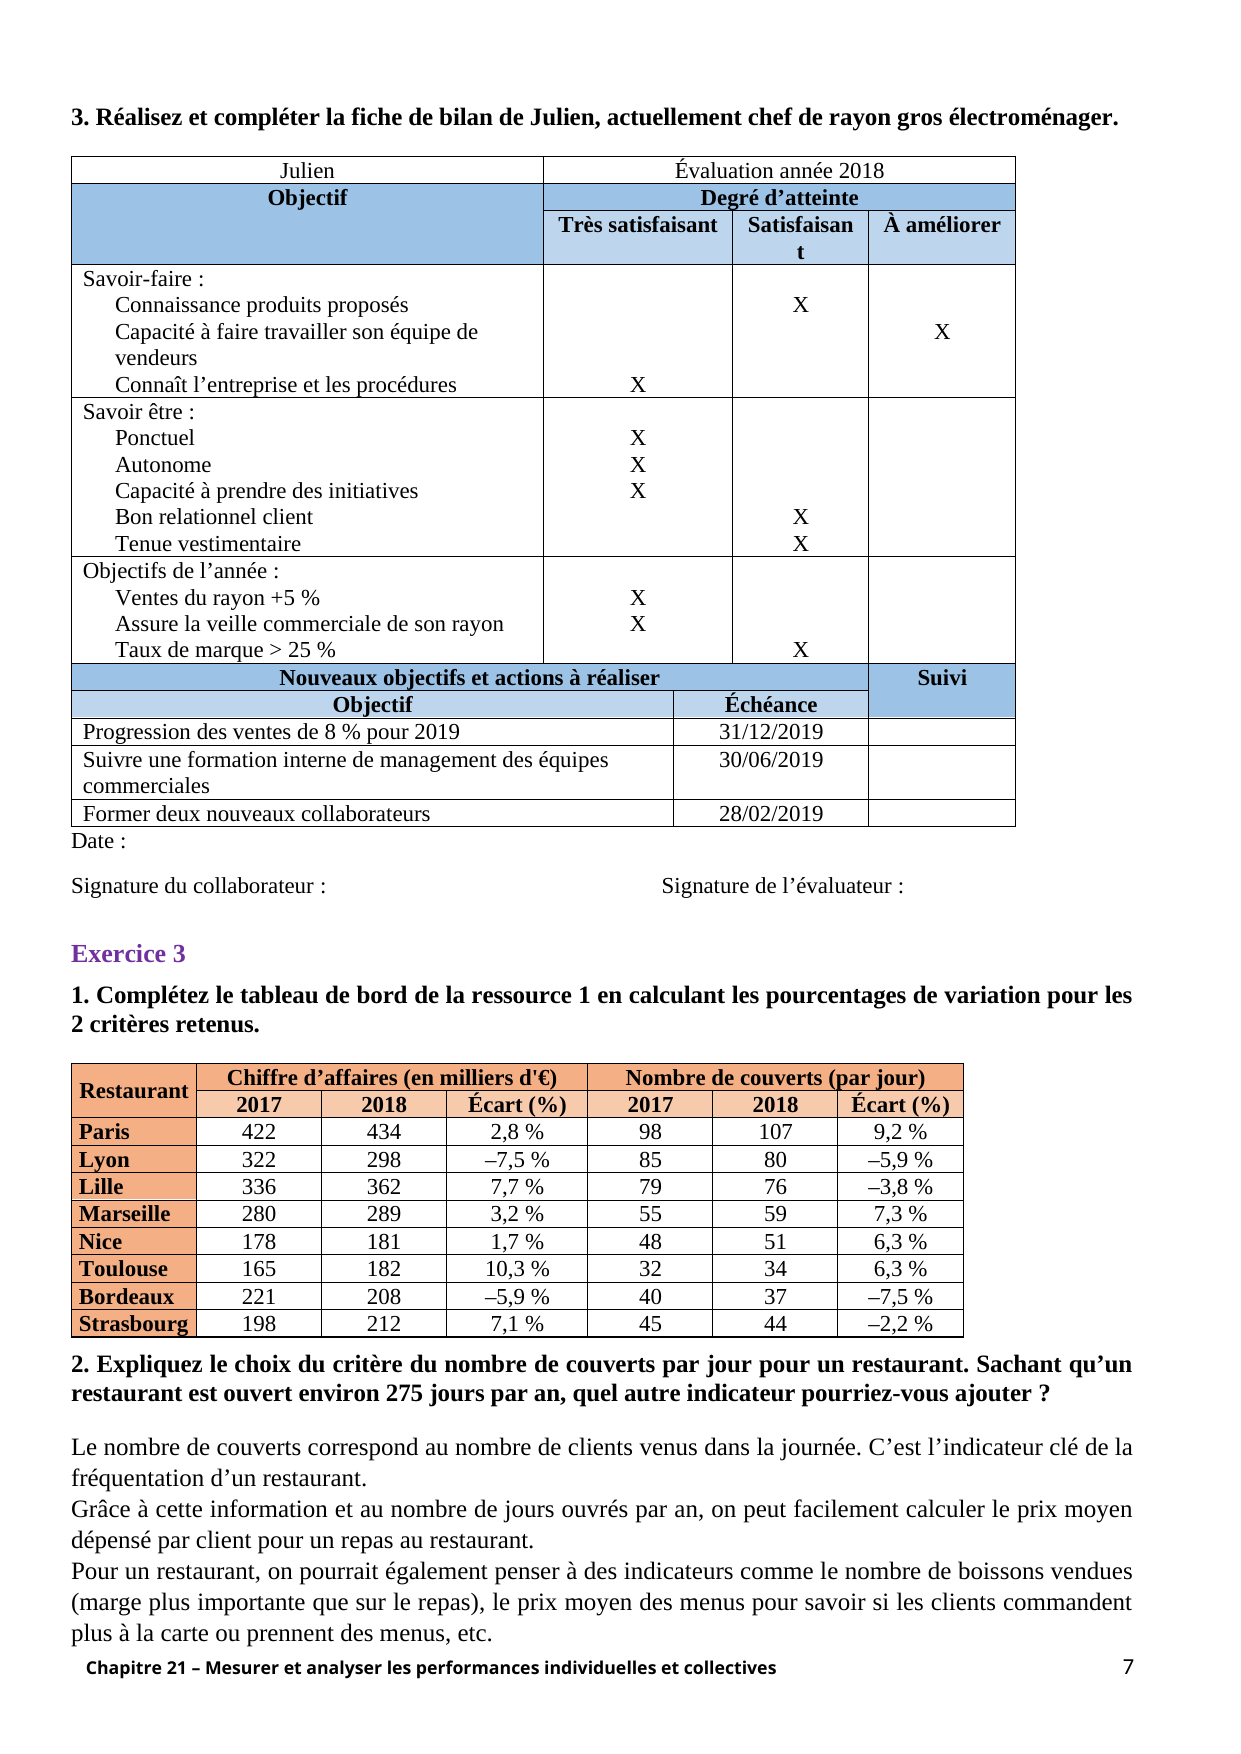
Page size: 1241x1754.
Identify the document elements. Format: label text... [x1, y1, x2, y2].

table_cell 45 [588, 1310, 712, 1336]
table_cell 212 [322, 1310, 446, 1336]
table_cell 9,2 % [838, 1118, 963, 1145]
table_cell Progression des ventes de 8 % pour 2019 [72, 719, 673, 745]
text Date : [71, 827, 1134, 853]
table_cell Degré d’atteinte [544, 184, 1015, 210]
table_cell 165 [197, 1255, 321, 1282]
table_cell Toulouse [72, 1255, 196, 1282]
text Signature du collaborateur : Signature de l’évaluateur : [71, 872, 1134, 898]
text Le nombre de couverts correspond au nombre de clients venus dans la journée. C’est l’indicateur clé de la fréquentation d’un restaurant. [71, 1432, 1134, 1492]
table_cell Nice [72, 1228, 196, 1254]
table_cell 51 [713, 1228, 837, 1254]
text 2. Expliquez le choix du critère du nombre de couverts par jour pour un restaurant. Sachant qu’un restaurant est ouvert environ 275 jours par an, quel autre indicateur pourriez-vous ajouter ? [71, 1349, 1134, 1407]
table_cell Bordeaux [72, 1283, 196, 1309]
table_cell –3,8 % [838, 1173, 963, 1199]
table_cell 76 [713, 1173, 837, 1199]
table_cell 362 [322, 1173, 446, 1199]
table_cell 221 [197, 1283, 321, 1309]
table_cell 98 [588, 1118, 712, 1145]
table_header Nombre de couverts (par jour) [588, 1064, 963, 1090]
table_cell 48 [588, 1228, 712, 1254]
table_cell 7,1 % [447, 1310, 587, 1336]
table_cell Échéance [674, 691, 868, 717]
table_cell 289 [322, 1201, 446, 1227]
table_cell Paris [72, 1118, 196, 1145]
table_cell Lille [72, 1173, 196, 1199]
table_cell 85 [588, 1146, 712, 1172]
table_cell X [869, 265, 1015, 397]
table_cell 298 [322, 1146, 446, 1172]
table_cell X X [544, 557, 732, 663]
table_cell 422 [197, 1118, 321, 1145]
table_cell 322 [197, 1146, 321, 1172]
table_cell 6,3 % [838, 1255, 963, 1282]
table_cell 10,3 % [447, 1255, 587, 1282]
table_cell 55 [588, 1201, 712, 1227]
table_cell Former deux nouveaux collaborateurs [72, 800, 673, 826]
table_cell 59 [713, 1201, 837, 1227]
table_cell [869, 398, 1015, 556]
table_cell 7,3 % [838, 1201, 963, 1227]
text 1. Complétez le tableau de bord de la ressource 1 en calculant les pourcentages de variation pour les 2 critères retenus. [71, 980, 1134, 1037]
table_cell Objectif [72, 691, 673, 717]
table_header Restaurant [72, 1064, 196, 1117]
table_cell [869, 719, 1015, 745]
table_cell Strasbourg [72, 1310, 196, 1336]
table_cell Écart (%) [838, 1091, 963, 1117]
table_header Chiffre d’affaires (en milliers d'€) [197, 1064, 587, 1090]
table_cell 2018 [322, 1091, 446, 1117]
table_cell À améliorer [869, 211, 1015, 264]
table_cell –7,5 % [447, 1146, 587, 1172]
table_cell 434 [322, 1118, 446, 1145]
table_header Évaluation année 2018 [544, 157, 1015, 183]
table_cell Savoir-faire : Connaissance produits proposés Capacité à faire travailler son équipe de vendeurs Connaît l’entreprise et les procédures [72, 265, 543, 397]
text Grâce à cette information et au nombre de jours ouvrés par an, on peut facilement calculer le prix moyen dépensé par client pour un repas au restaurant. [71, 1494, 1134, 1554]
table_cell 181 [322, 1228, 446, 1254]
table_cell –5,9 % [447, 1283, 587, 1309]
table_cell 6,3 % [838, 1228, 963, 1254]
table_cell Écart (%) [447, 1091, 587, 1117]
table_cell 208 [322, 1283, 446, 1309]
table_cell 1,7 % [447, 1228, 587, 1254]
table_cell Objectifs de l’année : Ventes du rayon +5 % Assure la veille commerciale de son rayon Taux de marque > 25 % [72, 557, 543, 663]
table_cell Marseille [72, 1201, 196, 1227]
table_cell 80 [713, 1146, 837, 1172]
text Exercice 3 [71, 936, 1134, 968]
table_cell 2,8 % [447, 1118, 587, 1145]
table_cell 7,7 % [447, 1173, 587, 1199]
table_cell 34 [713, 1255, 837, 1282]
table_cell 107 [713, 1118, 837, 1145]
table_cell Satisfaisant [733, 211, 868, 264]
table_cell Très satisfaisant [544, 211, 732, 264]
table_cell X X X [544, 398, 732, 556]
table_header Julien [72, 157, 543, 183]
table_cell Objectif [72, 184, 543, 264]
table_cell 280 [197, 1201, 321, 1227]
table_cell 2017 [588, 1091, 712, 1117]
table_cell X [733, 265, 868, 397]
table_cell Suivre une formation interne de management des équipes commerciales [72, 746, 673, 798]
text 3. Réalisez et compléter la fiche de bilan de Julien, actuellement chef de rayon gros électroménager. [71, 102, 1134, 131]
table_cell 2018 [713, 1091, 837, 1117]
table_cell 31/12/2019 [674, 719, 868, 745]
table_cell –5,9 % [838, 1146, 963, 1172]
table_cell X [733, 557, 868, 663]
table_cell 3,2 % [447, 1201, 587, 1227]
table_cell 28/02/2019 [674, 800, 868, 826]
text Pour un restaurant, on pourrait également penser à des indicateurs comme le nombre de boissons vendues (marge plus importante que sur le repas), le prix moyen des menus pour savoir si les clients commandent plus à la carte ou prennent des menus, etc. [71, 1556, 1134, 1647]
table_cell 32 [588, 1255, 712, 1282]
table_cell 40 [588, 1283, 712, 1309]
table_cell [869, 557, 1015, 663]
table_cell Nouveaux objectifs et actions à réaliser [72, 664, 868, 690]
table_cell 37 [713, 1283, 837, 1309]
table_cell [869, 746, 1015, 798]
table_cell –2,2 % [838, 1310, 963, 1336]
table_cell [869, 800, 1015, 826]
table_cell Suivi [869, 664, 1015, 717]
table_cell 336 [197, 1173, 321, 1199]
table_cell –7,5 % [838, 1283, 963, 1309]
table_cell X X [733, 398, 868, 556]
table_cell 30/06/2019 [674, 746, 868, 798]
table_cell 182 [322, 1255, 446, 1282]
table_cell 44 [713, 1310, 837, 1336]
table_cell 198 [197, 1310, 321, 1336]
table_cell 178 [197, 1228, 321, 1254]
table_cell Lyon [72, 1146, 196, 1172]
table_cell Savoir être : Ponctuel Autonome Capacité à prendre des initiatives Bon relationnel client Tenue vestimentaire [72, 398, 543, 556]
table_cell X [544, 265, 732, 397]
table_cell 79 [588, 1173, 712, 1199]
table_cell 2017 [197, 1091, 321, 1117]
